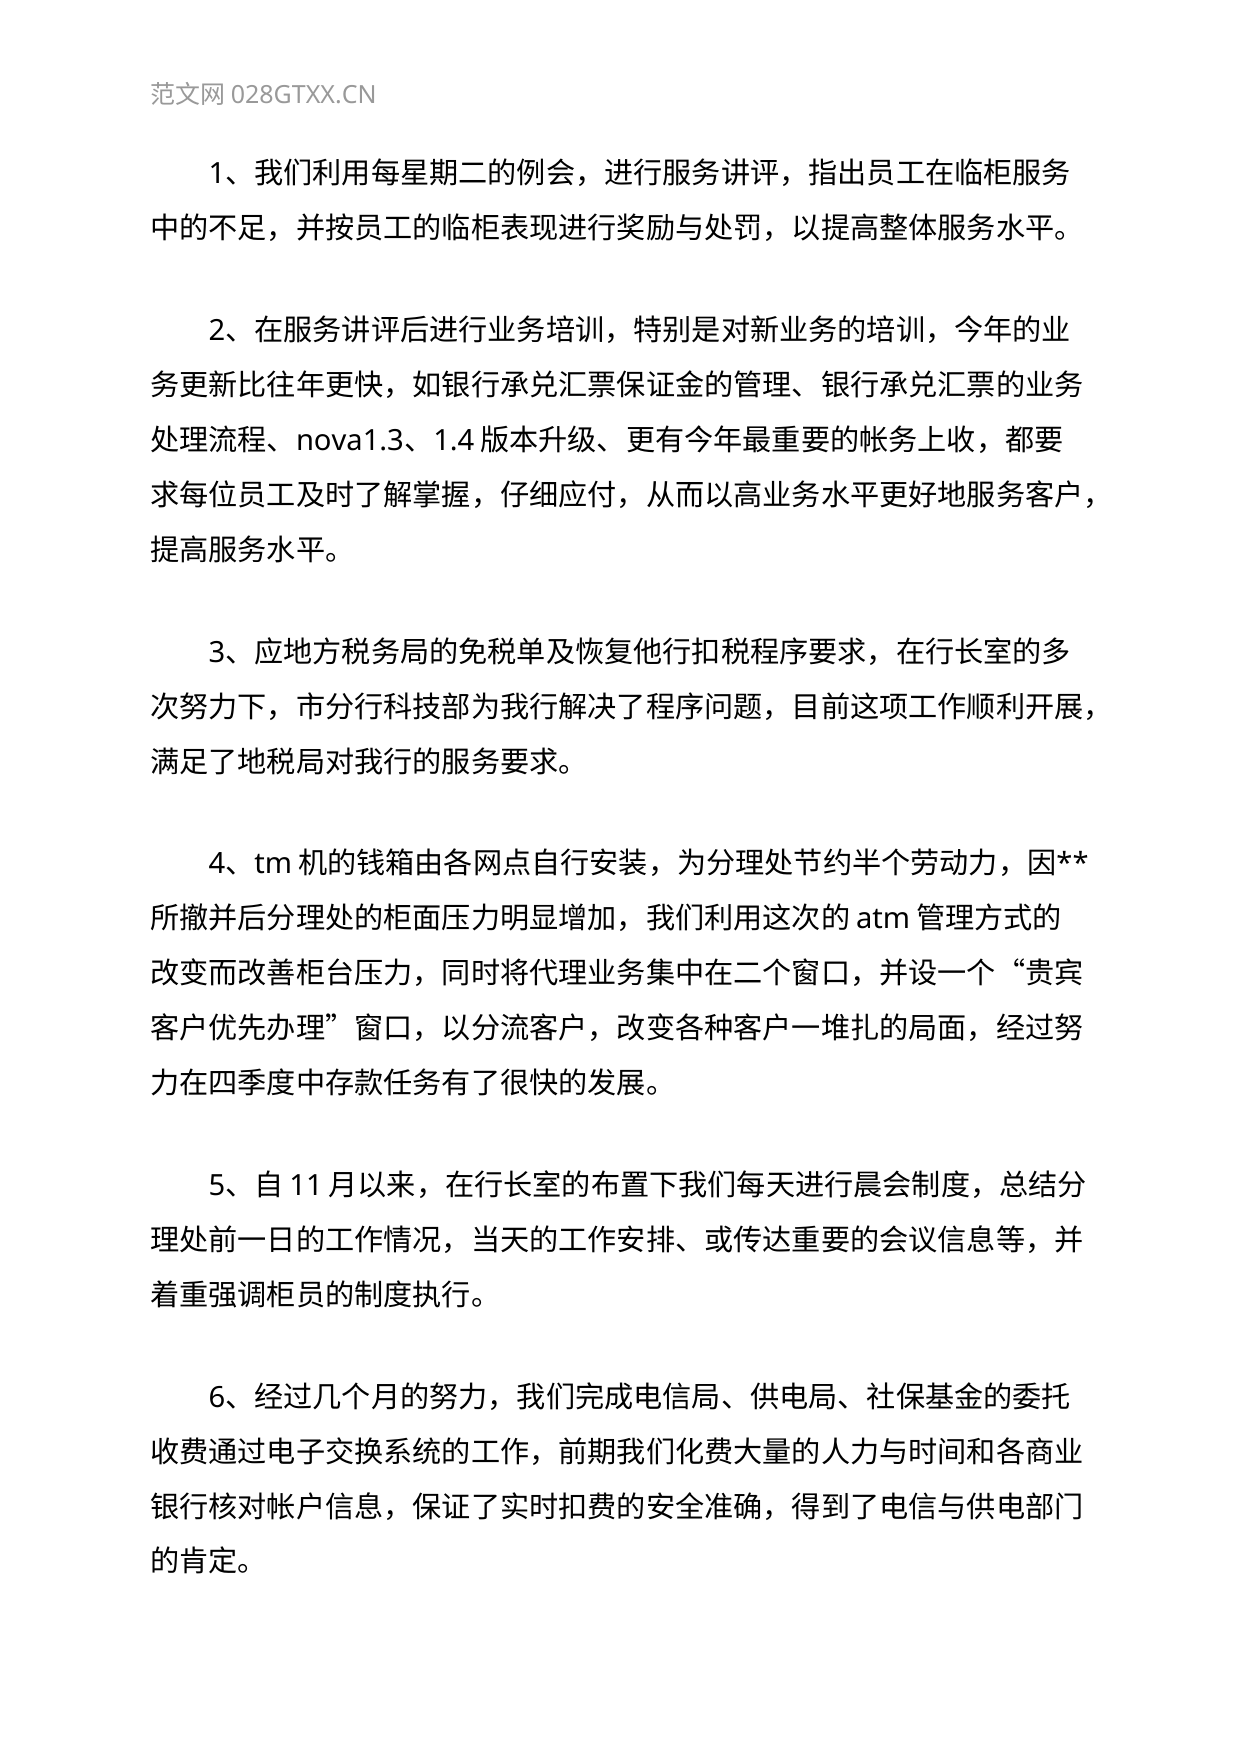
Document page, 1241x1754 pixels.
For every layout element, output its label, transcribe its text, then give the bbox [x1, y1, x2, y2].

text 2、在服务讲评后进行业务培训，特别是对新业务的培训，今年的业务更新比往年更快，如银行承兑汇票保证金的管理、银行承兑汇票的业务处理流程、nova1.3、1.4版本升级、更有今年最重要的帐务上收，都要求每位员工及时了解掌握，仔细应付，从而以高业务水平更好地服务客户，提高服务水平。 [150, 307, 1090, 569]
text 3、应地方税务局的免税单及恢复他行扣税程序要求，在行长室的多次努力下，市分行科技部为我行解决了程序问题，目前这项工作顺利开展，满足了地税局对我行的服务要求。 [150, 628, 1090, 781]
text 6、经过几个月的努力，我们完成电信局、供电局、社保基金的委托收费通过电子交换系统的工作，前期我们化费大量的人力与时间和各商业银行核对帐户信息，保证了实时扣费的安全准确，得到了电信与供电部门的肯定。 [150, 1373, 1090, 1580]
text 5、自11月以来，在行长室的布置下我们每天进行晨会制度，总结分理处前一日的工作情况，当天的工作安排、或传达重要的会议信息等，并着重强调柜员的制度执行。 [150, 1162, 1090, 1314]
text 4、tm机的钱箱由各网点自行安装，为分理处节约半个劳动力，因**所撤并后分理处的柜面压力明显增加，我们利用这次的atm管理方式的改变而改善柜台压力，同时将代理业务集中在二个窗口，并设一个“贵宾客户优先办理”窗口，以分流客户，改变各种客户一堆扎的局面，经过努力在四季度中存款任务有了很快的发展。 [150, 840, 1090, 1102]
text 1、我们利用每星期二的例会，进行服务讲评，指出员工在临柜服务中的不足，并按员工的临柜表现进行奖励与处罚，以提高整体服务水平。 [150, 150, 1090, 247]
